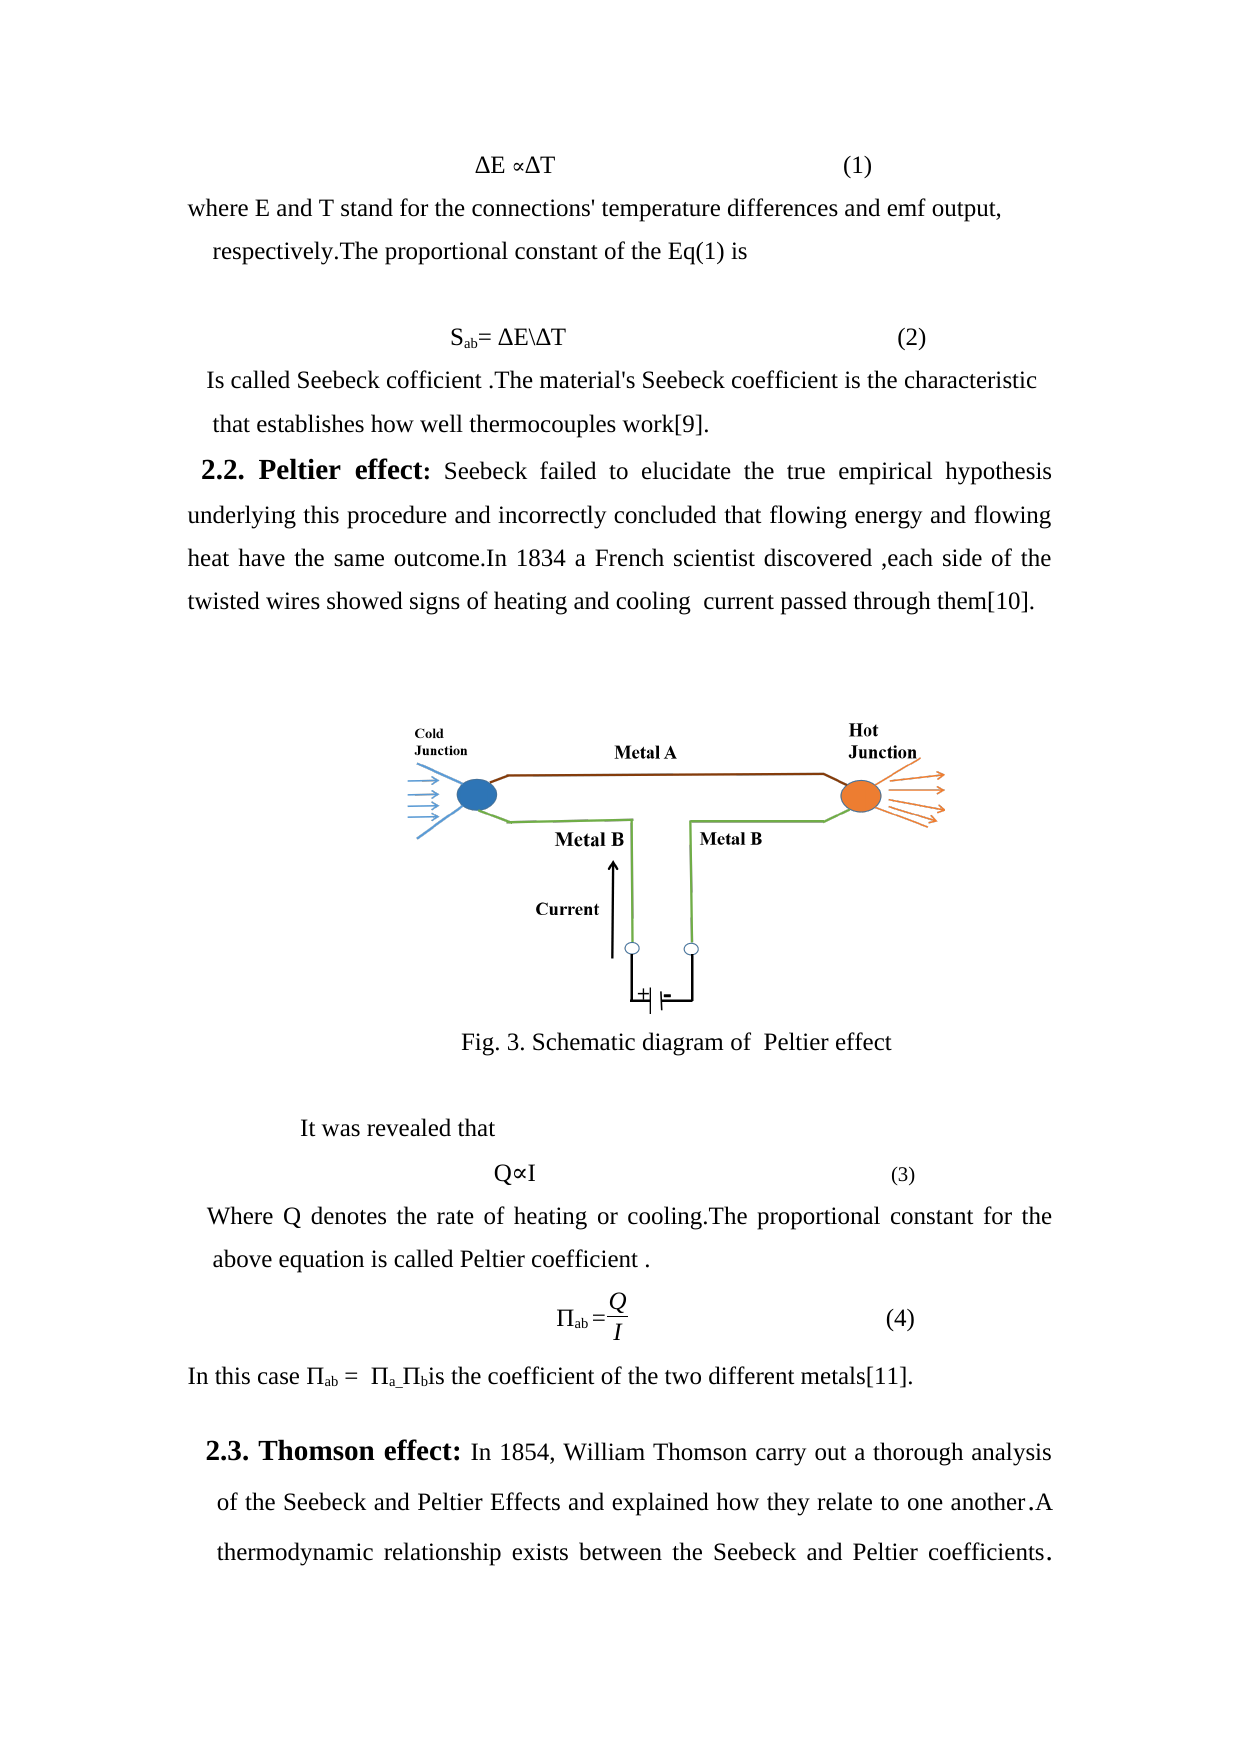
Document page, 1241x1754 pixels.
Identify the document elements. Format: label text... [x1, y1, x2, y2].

text Q∝I (3) [527, 1156, 1053, 1186]
picture [407, 715, 945, 1014]
text Is called Seebeck cofficient .The material's Seebeck coefficient is the characteristic that establishes how well thermocouples work[9]. [187, 366, 1053, 437]
text Sab= ∆E\∆T (2) [187, 322, 1053, 351]
text Fig. 3. Schematic diagram of Peltier effect [237, 1027, 1053, 1056]
text Q∝I (3) [237, 1156, 512, 1186]
text Πab = (4) [237, 1288, 1053, 1347]
text In this case Πab = Πa_Πbis the coefficient of the two different metals[11]. [187, 1361, 1053, 1390]
text ∆E ∝∆T (1) [237, 150, 1053, 179]
text It was revealed that [237, 1113, 1053, 1142]
text Where Q denotes the rate of heating or cooling.The proportional constant for the above equation is called Peltier coefficient . [187, 1201, 1053, 1273]
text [187, 1433, 1053, 1567]
text 2.2. Peltier effect: Seebeck failed to elucidate the true empirical hypothesis underlying this procedure and incorrectly concluded that flowing energy and flowing heat have the same outcome.In 1834 a French scientist discovered ,each side of the twisted wires showed signs of heating and cooling current passed through them[10]. [187, 452, 1053, 615]
text where E and T stand for the connections' temperature differences and emf output, respectively.The proportional constant of the Eq(1) is [187, 193, 1053, 265]
